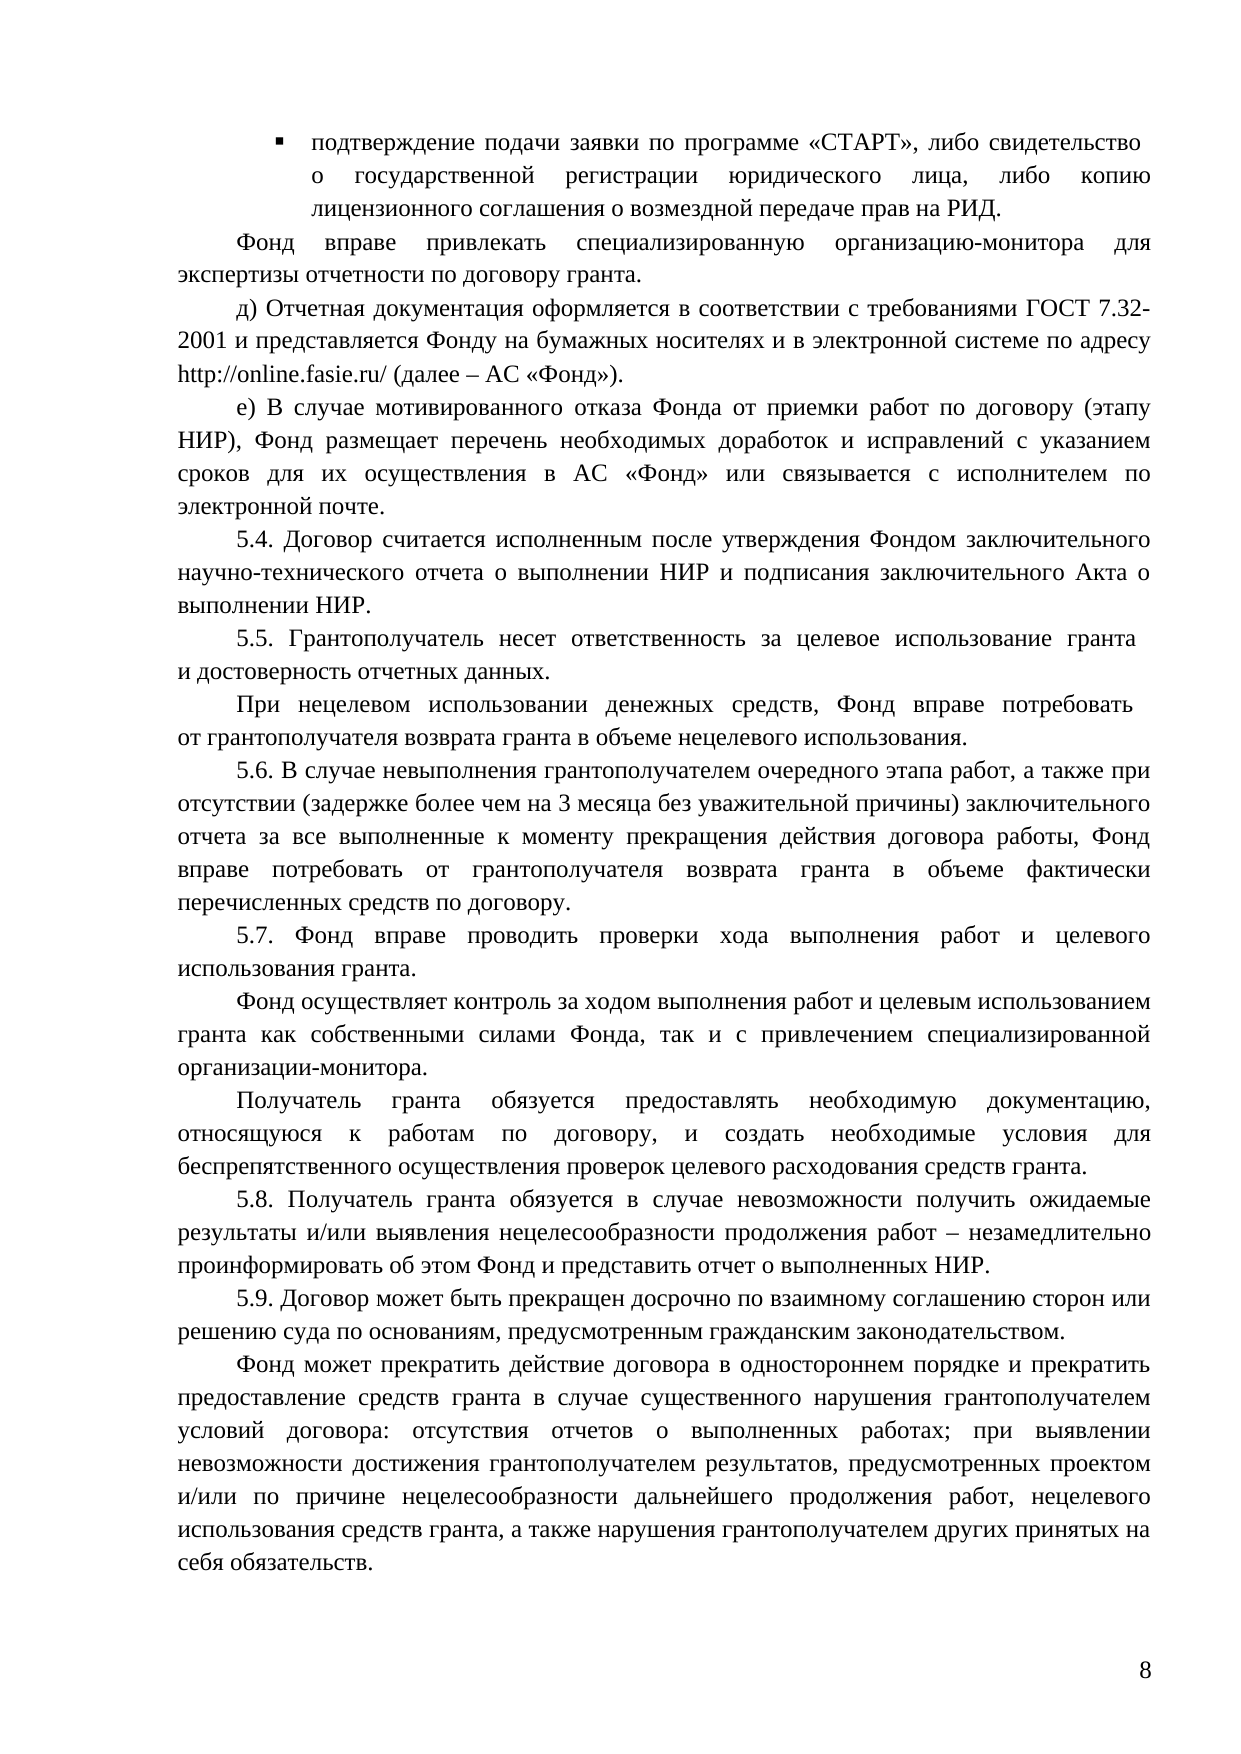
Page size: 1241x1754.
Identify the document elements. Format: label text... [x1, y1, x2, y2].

text Получатель гранта обязуется предоставлять необходимую документацию, относящуюся к работам по договору, и создать необходимые условия для беспрепятственного осуществления проверок целевого расходования средств гранта. [177, 1085, 1152, 1180]
text 5.9. Договор может быть прекращен досрочно по взаимному соглашению сторон или решению суда по основаниям, предусмотренным гражданским законодательством. [177, 1283, 1152, 1345]
text Фонд вправе привлекать специализированную организацию-монитора для экспертизы отчетности по договору гранта. [177, 227, 1152, 288]
text 5.8. Получатель гранта обязуется в случае невозможности получить ожидаемые результаты и/или выявления нецелесообразности продолжения работ – незамедлительно проинформировать об этом Фонд и представить отчет о выполненных НИР. [177, 1184, 1152, 1279]
text 5.4. Договор считается исполненным после утверждения Фондом заключительного научно-технического отчета о выполнении НИР и подписания заключительного Акта о выполнении НИР. [177, 524, 1152, 618]
text Фонд может прекратить действие договора в одностороннем порядке и прекратить предоставление средств гранта в случае существенного нарушения грантополучателем условий договора: отсутствия отчетов о выполненных работах; при выявлении невозможности достижения грантополучателем результатов, предусмотренных проектом и/или по причине нецелесообразности дальнейшего продолжения работ, нецелевого использования средств гранта, а также нарушения грантополучателем других принятых на себя обязательств. [177, 1349, 1152, 1576]
text 5.7. Фонд вправе проводить проверки хода выполнения работ и целевого использования гранта. [177, 920, 1152, 982]
text е) В случае мотивированного отказа Фонда от приемки работ по договору (этапу НИР), Фонд размещает перечень необходимых доработок и исправлений с указанием сроков для их осуществления в АС «Фонд» или связывается с исполнителем по электронной почте. [177, 392, 1152, 519]
text 5.5. Грантополучатель несет ответственность за целевое использование гранта и достоверность отчетных данных. [177, 623, 1152, 684]
text д) Отчетная документация оформляется в соответствии с требованиями ГОСТ 7.32-2001 и представляется Фонду на бумажных носителях и в электронной системе по адресу http://online.fasie.ru/ (далее – АС «Фонд»). [177, 293, 1152, 387]
text Фонд осуществляет контроль за ходом выполнения работ и целевым использованием гранта как собственными силами Фонда, так и с привлечением специализированной организации-монитора. [177, 986, 1152, 1081]
text 5.6. В случае невыполнения грантополучателем очередного этапа работ, а также при отсутствии (задержке более чем на 3 месяца без уважительной причины) заключительного отчета за все выполненные к моменту прекращения действия договора работы, Фонд вправе потребовать от грантополучателя возврата гранта в объеме фактически перечисленных средств по договору. [177, 755, 1152, 916]
text При нецелевом использовании денежных средств, Фонд вправе потребовать от грантополучателя возврата гранта в объеме нецелевого использования. [177, 689, 1152, 751]
list подтверждение подачи заявки по программе «СТАРТ», либо свидетельство о государственной регистрации юридического лица, либо копию лицензионного соглашения о возмездной передаче прав на РИД. [274, 127, 1152, 222]
